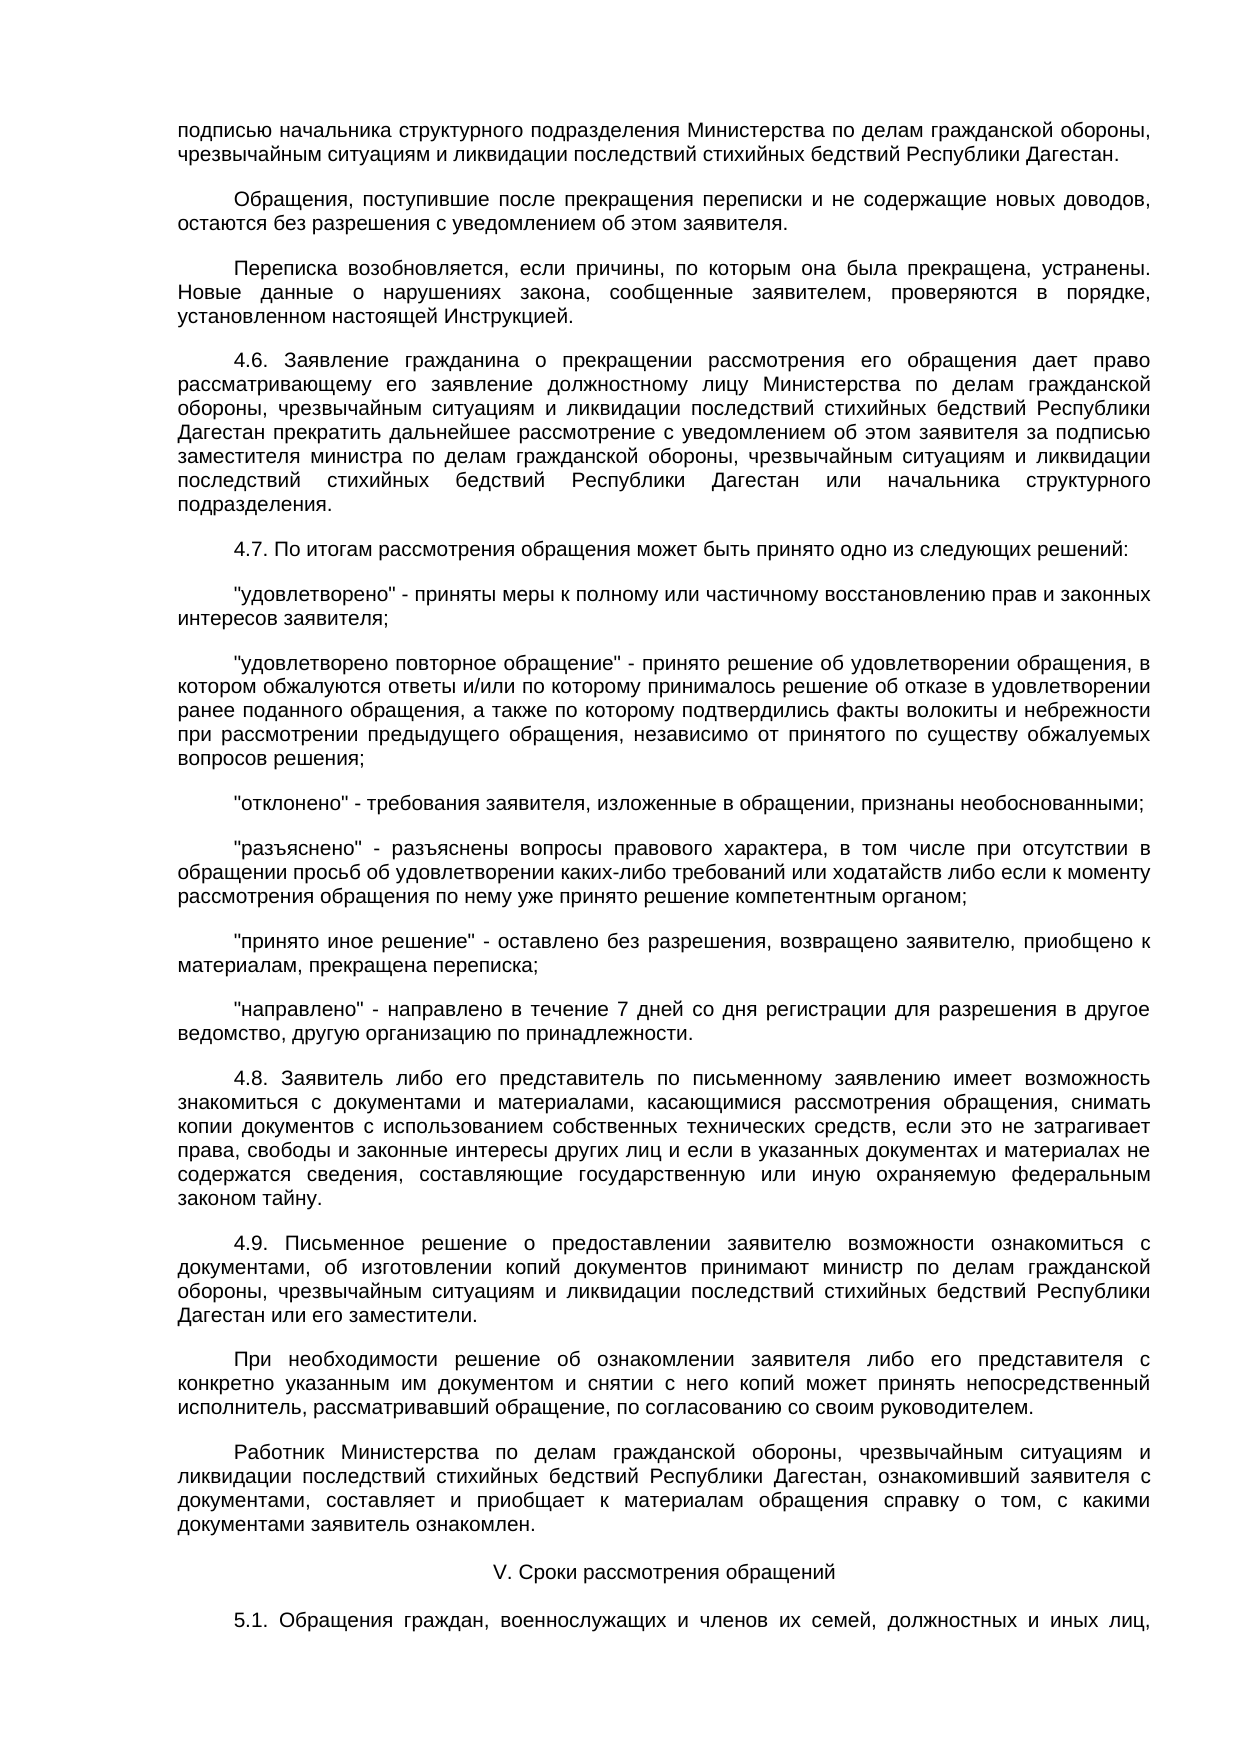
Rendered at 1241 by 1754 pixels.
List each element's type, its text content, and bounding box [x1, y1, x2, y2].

text "удовлетворено повторное обращение" - принято решение об удовлетворении обращения, в котором обжалуются ответы и/или по которому принималось решение об отказе в удовлетворении ранее поданного обращения, а также по которому подтвердились факты волокиты и небрежности при рассмотрении предыдущего обращения, независимо от принятого по существу обжалуемых вопросов решения; [177, 650, 1152, 770]
text V. Сроки рассмотрения обращений [177, 1560, 1152, 1584]
text "разъяснено" - разъяснены вопросы правового характера, в том числе при отсутствии в обращении просьб об удовлетворении каких-либо требований или ходатайств либо если к моменту рассмотрения обращения по нему уже принято решение компетентным органом; [177, 836, 1152, 908]
text "отклонено" - требования заявителя, изложенные в обращении, признаны необоснованными; [177, 791, 1152, 815]
text 4.9. Письменное решение о предоставлении заявителю возможности ознакомиться с документами, об изготовлении копий документов принимают министр по делам гражданской обороны, чрезвычайным ситуациям и ликвидации последствий стихийных бедствий Республики Дагестан или его заместители. [177, 1231, 1152, 1326]
text 4.8. Заявитель либо его представитель по письменному заявлению имеет возможность знакомиться с документами и материалами, касающимися рассмотрения обращения, снимать копии документов с использованием собственных технических средств, если это не затрагивает права, свободы и законные интересы других лиц и если в указанных документах и материалах не содержатся сведения, составляющие государственную или иную охраняемую федеральным законом тайну. [177, 1066, 1152, 1210]
text Переписка возобновляется, если причины, по которым она была прекращена, устранены. Новые данные о нарушениях закона, сообщенные заявителем, проверяются в порядке, установленном настоящей Инструкцией. [177, 256, 1152, 327]
text При необходимости решение об ознакомлении заявителя либо его представителя с конкретно указанным им документом и снятии с него копий может принять непосредственный исполнитель, рассматривавший обращение, по согласованию со своим руководителем. [177, 1347, 1152, 1419]
text "принято иное решение" - оставлено без разрешения, возвращено заявителю, приобщено к материалам, прекращена переписка; [177, 928, 1152, 976]
text Обращения, поступившие после прекращения переписки и не содержащие новых доводов, остаются без разрешения с уведомлением об этом заявителя. [177, 187, 1152, 235]
text 4.7. По итогам рассмотрения обращения может быть принято одно из следующих решений: [177, 537, 1152, 561]
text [177, 1608, 1152, 1632]
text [177, 118, 1152, 166]
text "направлено" - направлено в течение 7 дней со дня регистрации для разрешения в другое ведомство, другую организацию по принадлежности. [177, 997, 1152, 1045]
text Работник Министерства по делам гражданской обороны, чрезвычайным ситуациям и ликвидации последствий стихийных бедствий Республики Дагестан, ознакомивший заявителя с документами, составляет и приобщает к материалам обращения справку о том, с какими документами заявитель ознакомлен. [177, 1440, 1152, 1536]
text 4.6. Заявление гражданина о прекращении рассмотрения его обращения дает право рассматривающему его заявление должностному лицу Министерства по делам гражданской обороны, чрезвычайным ситуациям и ликвидации последствий стихийных бедствий Республики Дагестан прекратить дальнейшее рассмотрение с уведомлением об этом заявителя за подписью заместителя министра по делам гражданской обороны, чрезвычайным ситуациям и ликвидации последствий стихийных бедствий Республики Дагестан или начальника структурного подразделения. [177, 348, 1152, 516]
text "удовлетворено" - приняты меры к полному или частичному восстановлению прав и законных интересов заявителя; [177, 582, 1152, 629]
